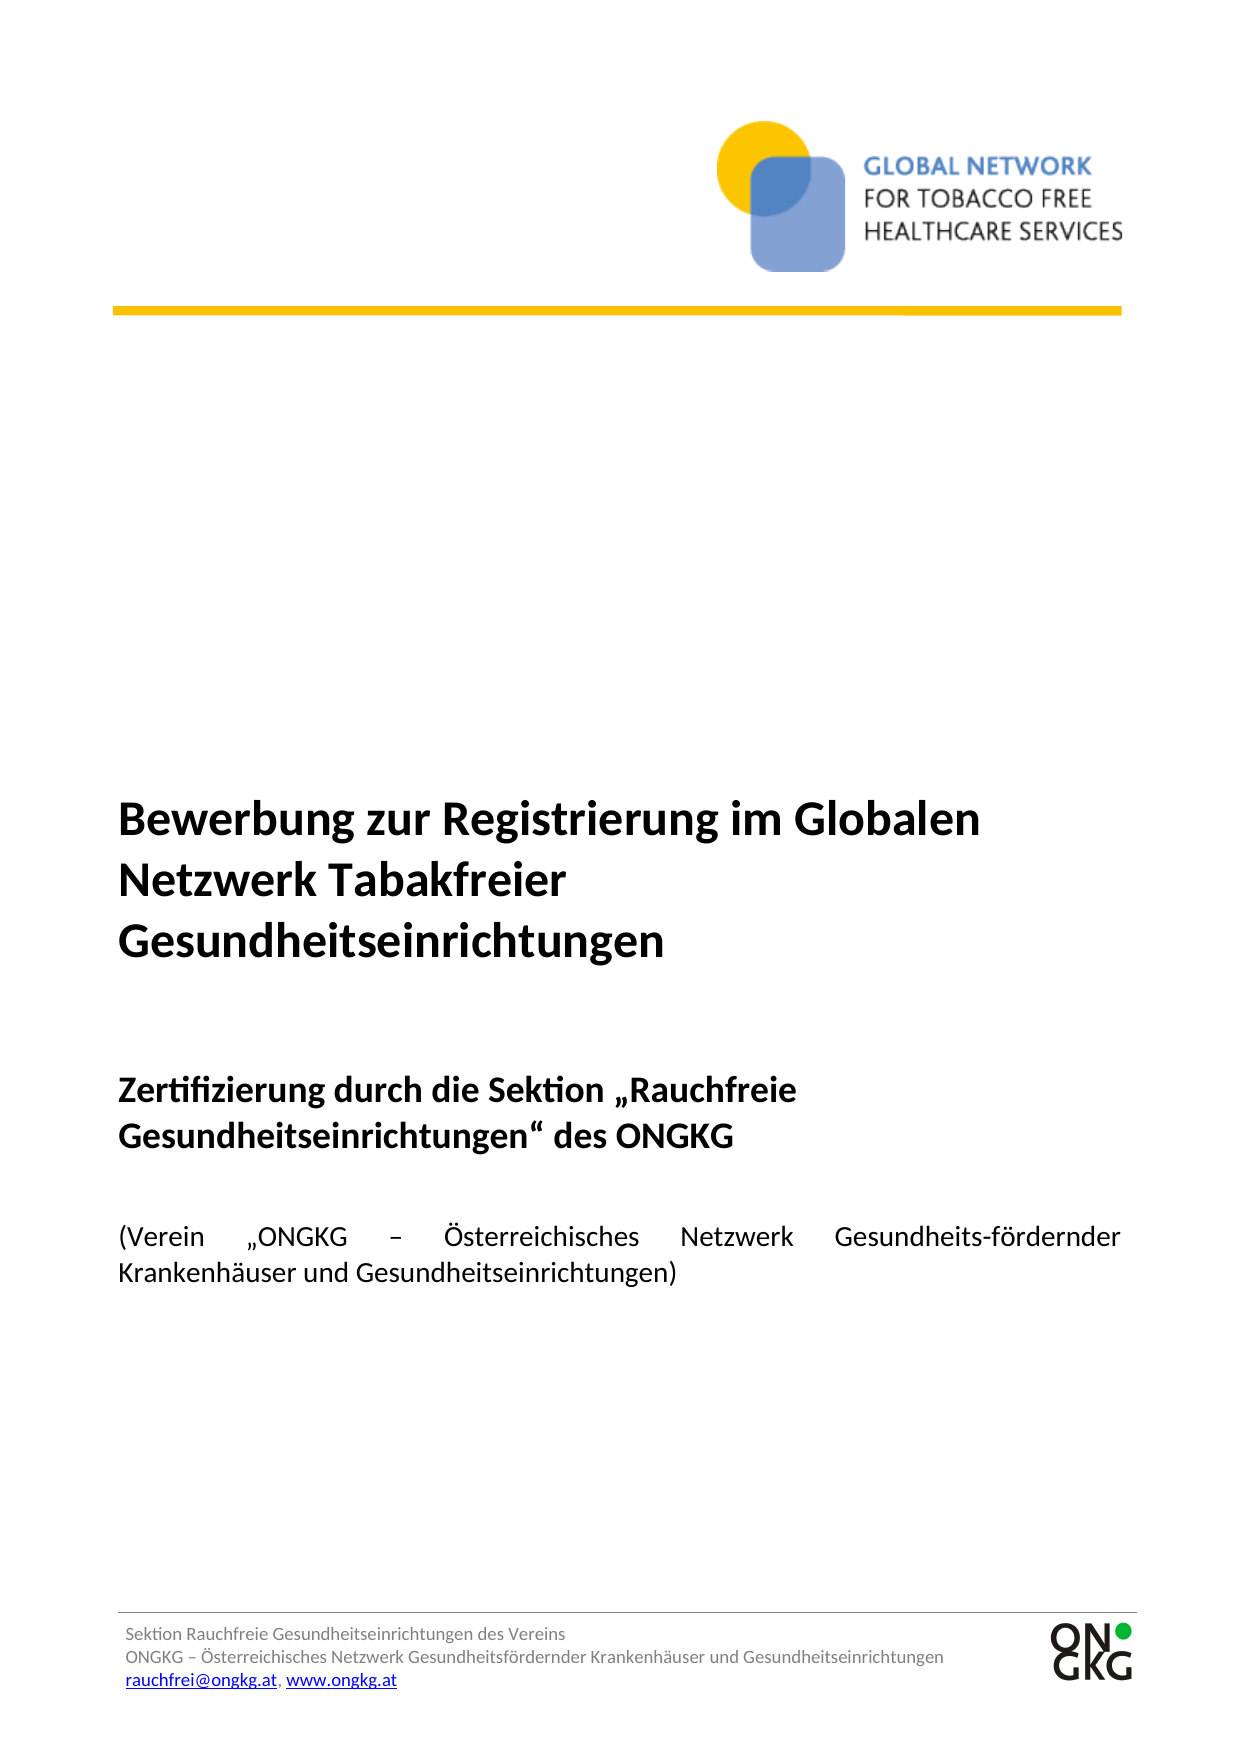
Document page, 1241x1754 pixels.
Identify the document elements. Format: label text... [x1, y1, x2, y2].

title Bewerbung zur Registrierung im Globalen Netzwerk Tabakfreier Gesundheitseinrichtungen [118, 787, 1122, 970]
picture [717, 121, 1123, 272]
text (Verein „ONGKG – Österreichisches Netzwerk Gesundheits-fördernder Krankenhäuser und Gesundheitseinrichtungen) [118, 1218, 1122, 1289]
picture [1048, 1622, 1133, 1682]
title Zertifizierung durch die Sektion „Rauchfreie Gesundheitseinrichtungen“ des ONGKG [118, 1066, 1122, 1158]
